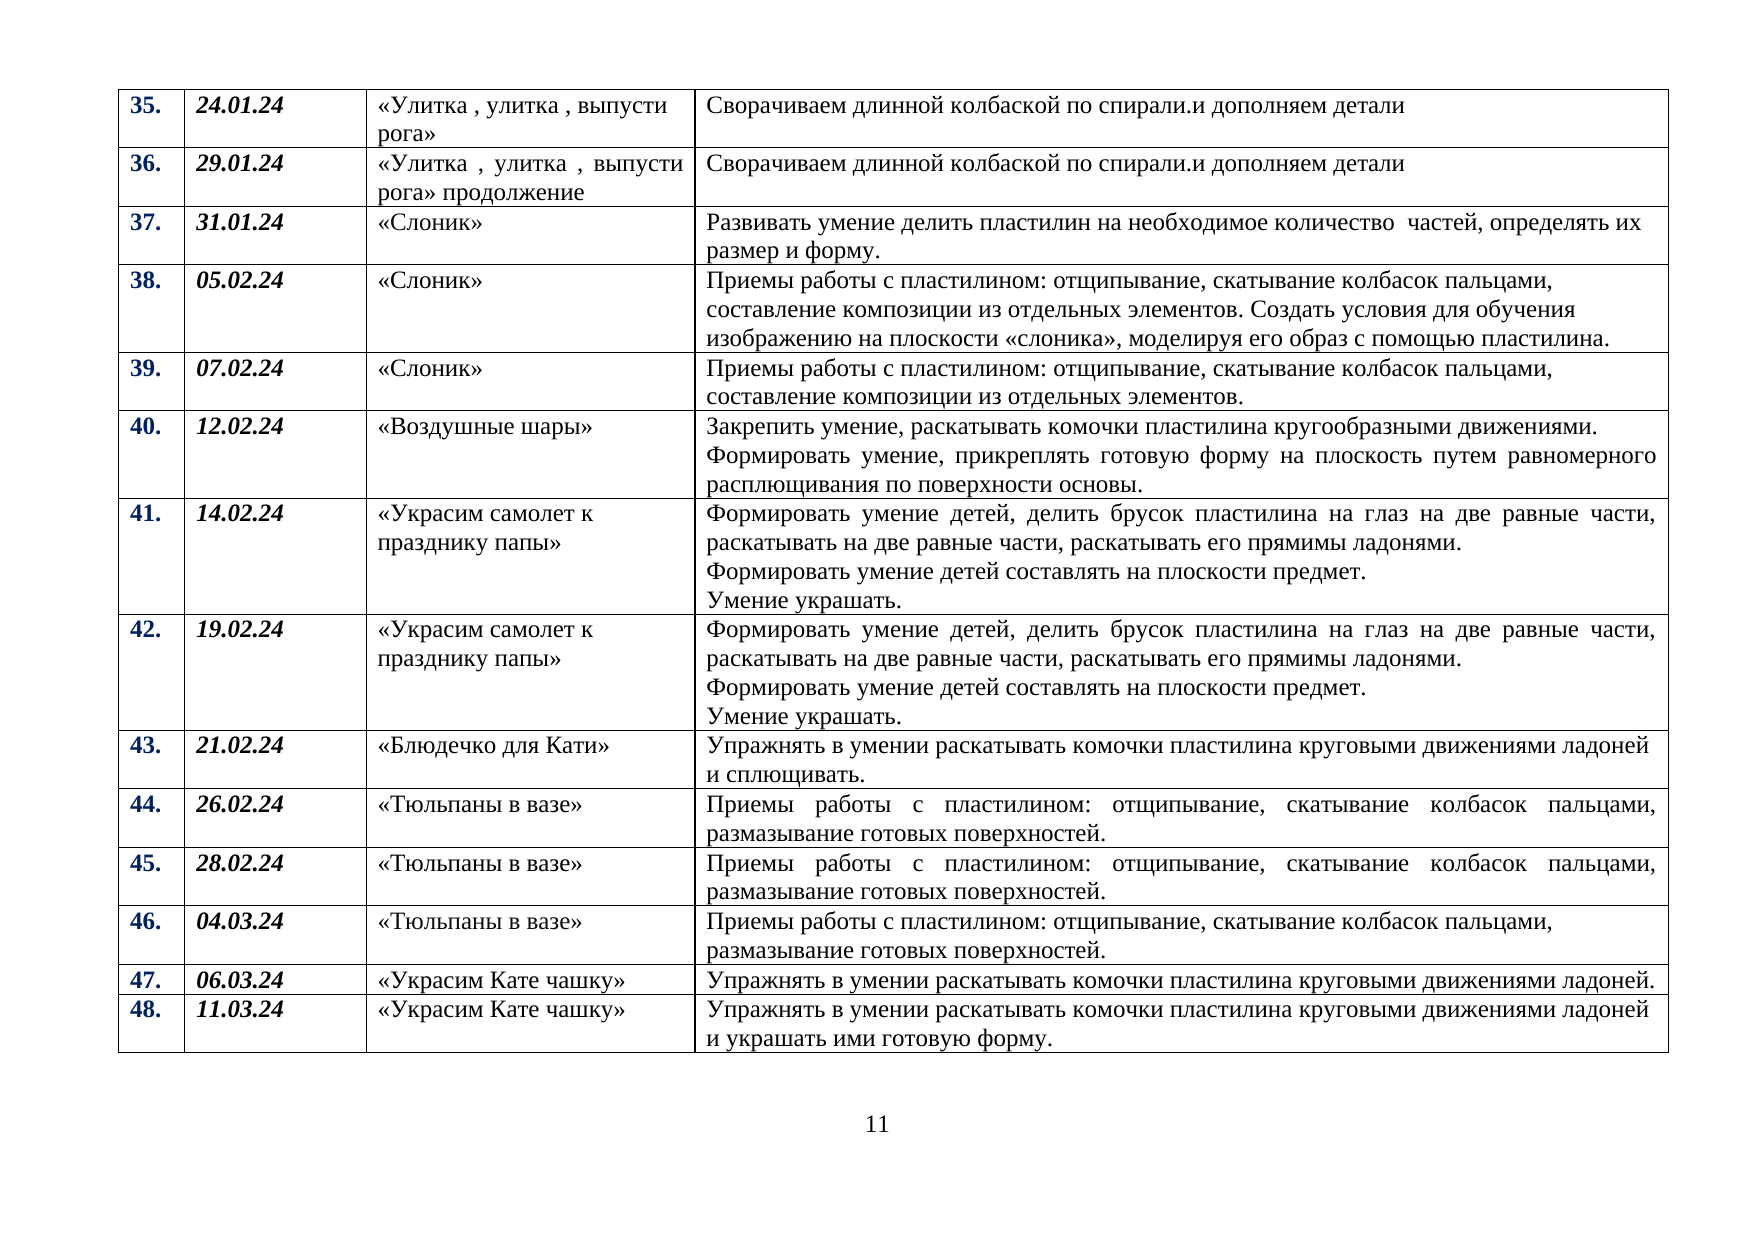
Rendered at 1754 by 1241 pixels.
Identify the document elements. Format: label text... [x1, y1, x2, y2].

table_cell «Тюльпаны в вазе» [367, 848, 694, 905]
table_cell Развивать умение делить пластилин на необходимое количество частей, определять их размер и форму. [696, 207, 1668, 264]
table_cell Сворачиваем длинной колбаской по спирали.и дополняем детали [696, 90, 1668, 147]
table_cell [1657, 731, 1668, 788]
table_cell 42. [119, 615, 184, 729]
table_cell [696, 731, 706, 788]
table_cell 28.02.24 [185, 848, 366, 905]
table_cell 26.02.24 [185, 789, 366, 847]
table_cell Приемы работы с пластилином: отщипывание, скатывание колбасок пальцами, размазывание готовых поверхностей. [696, 789, 1668, 847]
table_cell 29.01.24 [185, 148, 366, 206]
table_cell 41. [119, 499, 184, 613]
table_cell Формировать умение детей, делить брусок пластилина на глаз на две равные части, раскатывать на две равные части, раскатывать его прямимы ладонями. Формировать умение детей составлять на плоскости предмет. Умение украшать. [696, 615, 1668, 729]
table_cell 11.03.24 [185, 995, 366, 1052]
table_cell 05.02.24 [185, 265, 366, 352]
table_cell «Слоник» [367, 207, 694, 264]
table_cell Приемы работы с пластилином: отщипывание, скатывание колбасок пальцами, размазывание готовых поверхностей. [696, 848, 1668, 905]
table_cell Приемы работы с пластилином: отщипывание, скатывание колбасок пальцами, составление композиции из отдельных элементов. Создать условия для обучения изображению на плоскости «слоника», моделируя его образ с помощью пластилина. [696, 265, 1668, 352]
table_cell 04.03.24 [185, 906, 366, 964]
table_cell Приемы работы с пластилином: отщипывание, скатывание колбасок пальцами, составление композиции из отдельных элементов. [696, 353, 1668, 410]
table_cell 31.01.24 [185, 207, 366, 264]
table_cell 19.02.24 [185, 615, 366, 729]
table_cell «Блюдечко для Кати» [367, 731, 694, 788]
table_cell 44. [119, 789, 184, 847]
table_cell Сворачиваем длинной колбаской по спирали.и дополняем детали [696, 148, 1668, 206]
table_cell 37. [119, 207, 184, 264]
table_cell 24.01.24 [185, 90, 366, 147]
table_cell «Слоник» [367, 353, 694, 410]
table_cell Упражнять в умении раскатывать комочки пластилина круговыми движениями ладоней. [696, 965, 1668, 993]
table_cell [696, 995, 1668, 1052]
table_cell «Тюльпаны в вазе» [367, 906, 694, 964]
table_cell «Украсим самолет к празднику папы» [367, 615, 694, 729]
table_cell 35. [119, 90, 184, 147]
table_cell 48. [119, 995, 184, 1052]
table_cell 46. [119, 906, 184, 964]
table_cell 38. [119, 265, 184, 352]
table_cell 21.02.24 [185, 731, 366, 788]
table_cell 39. [119, 353, 184, 410]
table_cell Закрепить умение, раскатывать комочки пластилина кругообразными движениями. Формировать умение, прикреплять готовую форму на плоскость путем равномерного расплющивания по поверхности основы. [696, 411, 1668, 497]
table_cell «Украсим самолет к празднику папы» [367, 499, 694, 613]
table_cell 36. [119, 148, 184, 206]
table_cell 40. [119, 411, 184, 497]
table_cell «Тюльпаны в вазе» [367, 789, 694, 847]
table_cell 47. [119, 965, 184, 993]
table_cell Формировать умение детей, делить брусок пластилина на глаз на две равные части, раскатывать на две равные части, раскатывать его прямимы ладонями. Формировать умение детей составлять на плоскости предмет. Умение украшать. [696, 499, 1668, 613]
table_cell 06.03.24 [185, 965, 366, 993]
table_cell 43. [119, 731, 184, 788]
table_cell Приемы работы с пластилином: отщипывание, скатывание колбасок пальцами, размазывание готовых поверхностей. [696, 906, 1668, 964]
table_cell 12.02.24 [185, 411, 366, 497]
table_cell 07.02.24 [185, 353, 366, 410]
table_cell «Украсим Кате чашку» [367, 965, 694, 993]
table_cell «Воздушные шары» [367, 411, 694, 497]
table_cell «Улитка , улитка , выпусти рога» продолжение [367, 148, 694, 206]
table_cell «Слоник» [367, 265, 694, 352]
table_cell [367, 995, 694, 1052]
table_cell 45. [119, 848, 184, 905]
table_cell 14.02.24 [185, 499, 366, 613]
table_cell «Улитка , улитка , выпусти рога» [367, 90, 694, 147]
